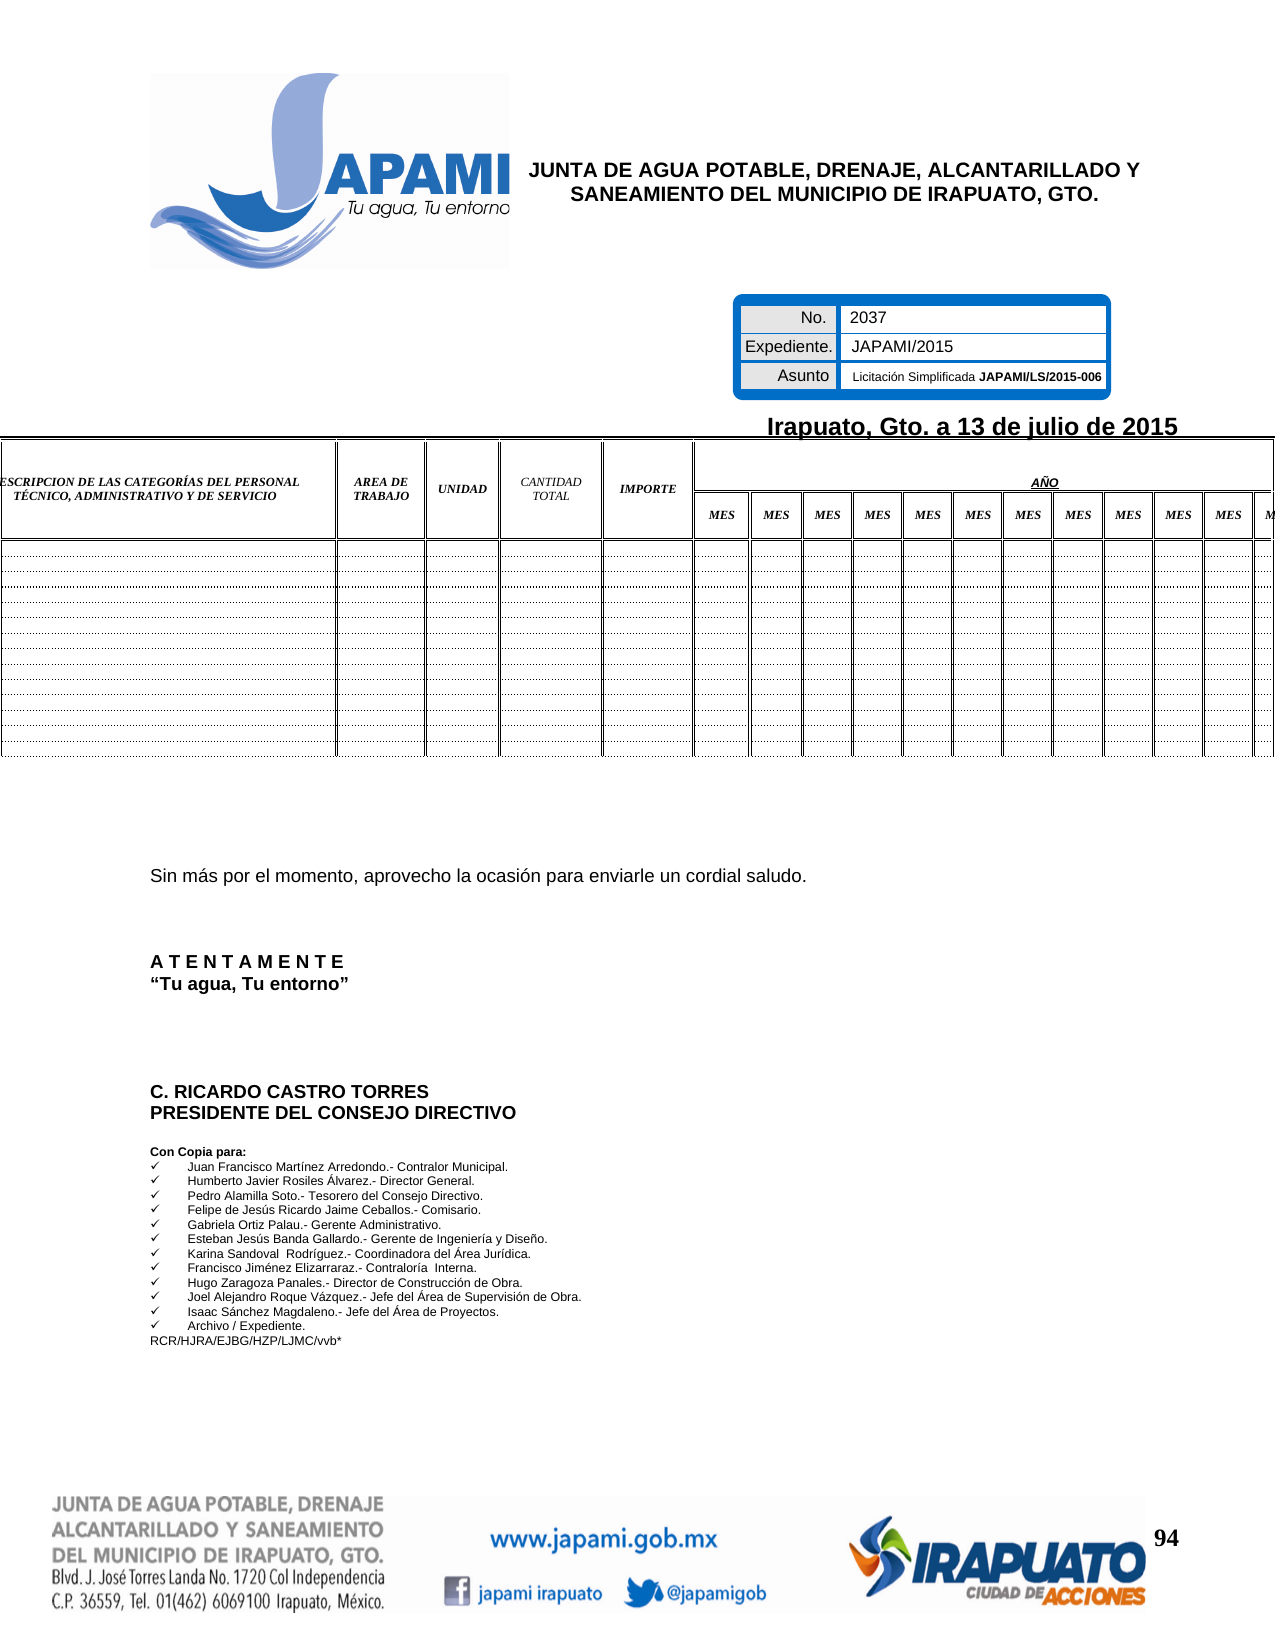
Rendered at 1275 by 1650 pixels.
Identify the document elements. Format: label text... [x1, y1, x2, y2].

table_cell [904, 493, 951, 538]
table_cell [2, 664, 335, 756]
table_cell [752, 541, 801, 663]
list Hugo Zaragoza Panales.- Director de Construcción de Obra. [150, 1275, 1179, 1290]
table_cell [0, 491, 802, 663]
text “Tu agua, Tu entorno” [150, 973, 1179, 994]
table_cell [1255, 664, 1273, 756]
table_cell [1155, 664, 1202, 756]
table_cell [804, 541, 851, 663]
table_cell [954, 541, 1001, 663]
picture [51, 1496, 1146, 1613]
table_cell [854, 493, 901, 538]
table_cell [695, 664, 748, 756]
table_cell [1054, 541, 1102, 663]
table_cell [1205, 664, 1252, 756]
text PRESIDENTE DEL CONSEJO DIRECTIVO [150, 1102, 1179, 1123]
picture [150, 73, 510, 269]
list Humberto Javier Rosiles Álvarez.- Director General. [150, 1174, 1179, 1188]
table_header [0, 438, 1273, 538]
list Esteban Jesús Banda Gallardo.- Gerente de Ingeniería y Diseño. [150, 1232, 1179, 1246]
text Sin más por el momento, aprovecho la ocasión para enviarle un cordial saludo. [150, 865, 1179, 886]
list Juan Francisco Martínez Arredondo.- Contralor Municipal. [150, 1159, 1179, 1174]
list Francisco Jiménez Elizarraraz.- Contraloría Interna. [150, 1261, 1179, 1275]
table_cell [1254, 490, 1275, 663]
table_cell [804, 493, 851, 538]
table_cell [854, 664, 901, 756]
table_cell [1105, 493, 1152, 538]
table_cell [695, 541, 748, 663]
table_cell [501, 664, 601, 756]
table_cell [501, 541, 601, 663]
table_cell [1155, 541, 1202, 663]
list Isaac Sánchez Magdaleno.- Jefe del Área de Proyectos. [150, 1304, 1179, 1319]
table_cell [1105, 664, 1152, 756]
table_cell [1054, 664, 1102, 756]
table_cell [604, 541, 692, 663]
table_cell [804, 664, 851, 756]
text C. RICARDO CASTRO TORRES [150, 1080, 1179, 1102]
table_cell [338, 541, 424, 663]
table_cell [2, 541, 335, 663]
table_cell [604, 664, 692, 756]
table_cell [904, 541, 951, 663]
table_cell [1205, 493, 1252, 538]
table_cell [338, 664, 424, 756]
list Joel Alejandro Roque Vázquez.- Jefe del Área de Supervisión de Obra. [150, 1290, 1179, 1304]
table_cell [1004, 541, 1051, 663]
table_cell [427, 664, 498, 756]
list Felipe de Jesús Ricardo Jaime Ceballos.- Comisario. [150, 1203, 1179, 1217]
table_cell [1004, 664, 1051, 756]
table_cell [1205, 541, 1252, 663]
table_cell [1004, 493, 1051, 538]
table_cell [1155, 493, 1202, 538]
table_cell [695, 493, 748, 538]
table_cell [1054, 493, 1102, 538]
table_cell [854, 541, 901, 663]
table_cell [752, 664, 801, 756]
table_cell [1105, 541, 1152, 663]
list Pedro Alamilla Soto.- Tesorero del Consejo Directivo. [150, 1188, 1179, 1203]
text RCR/HJRA/EJBG/HZP/LJMC/vvb* [150, 1333, 1179, 1348]
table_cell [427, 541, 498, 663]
text Con Copia para: [150, 1145, 1179, 1159]
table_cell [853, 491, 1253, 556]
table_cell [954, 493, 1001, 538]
list Archivo / Expediente. [150, 1319, 1179, 1333]
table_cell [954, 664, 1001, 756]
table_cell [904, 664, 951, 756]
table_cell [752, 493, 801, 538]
list Gabriela Ortiz Palau.- Gerente Administrativo. [150, 1217, 1179, 1232]
list Karina Sandoval Rodríguez.- Coordinadora del Área Jurídica. [150, 1246, 1179, 1261]
text A T E N T A M E N T E [150, 951, 1179, 973]
